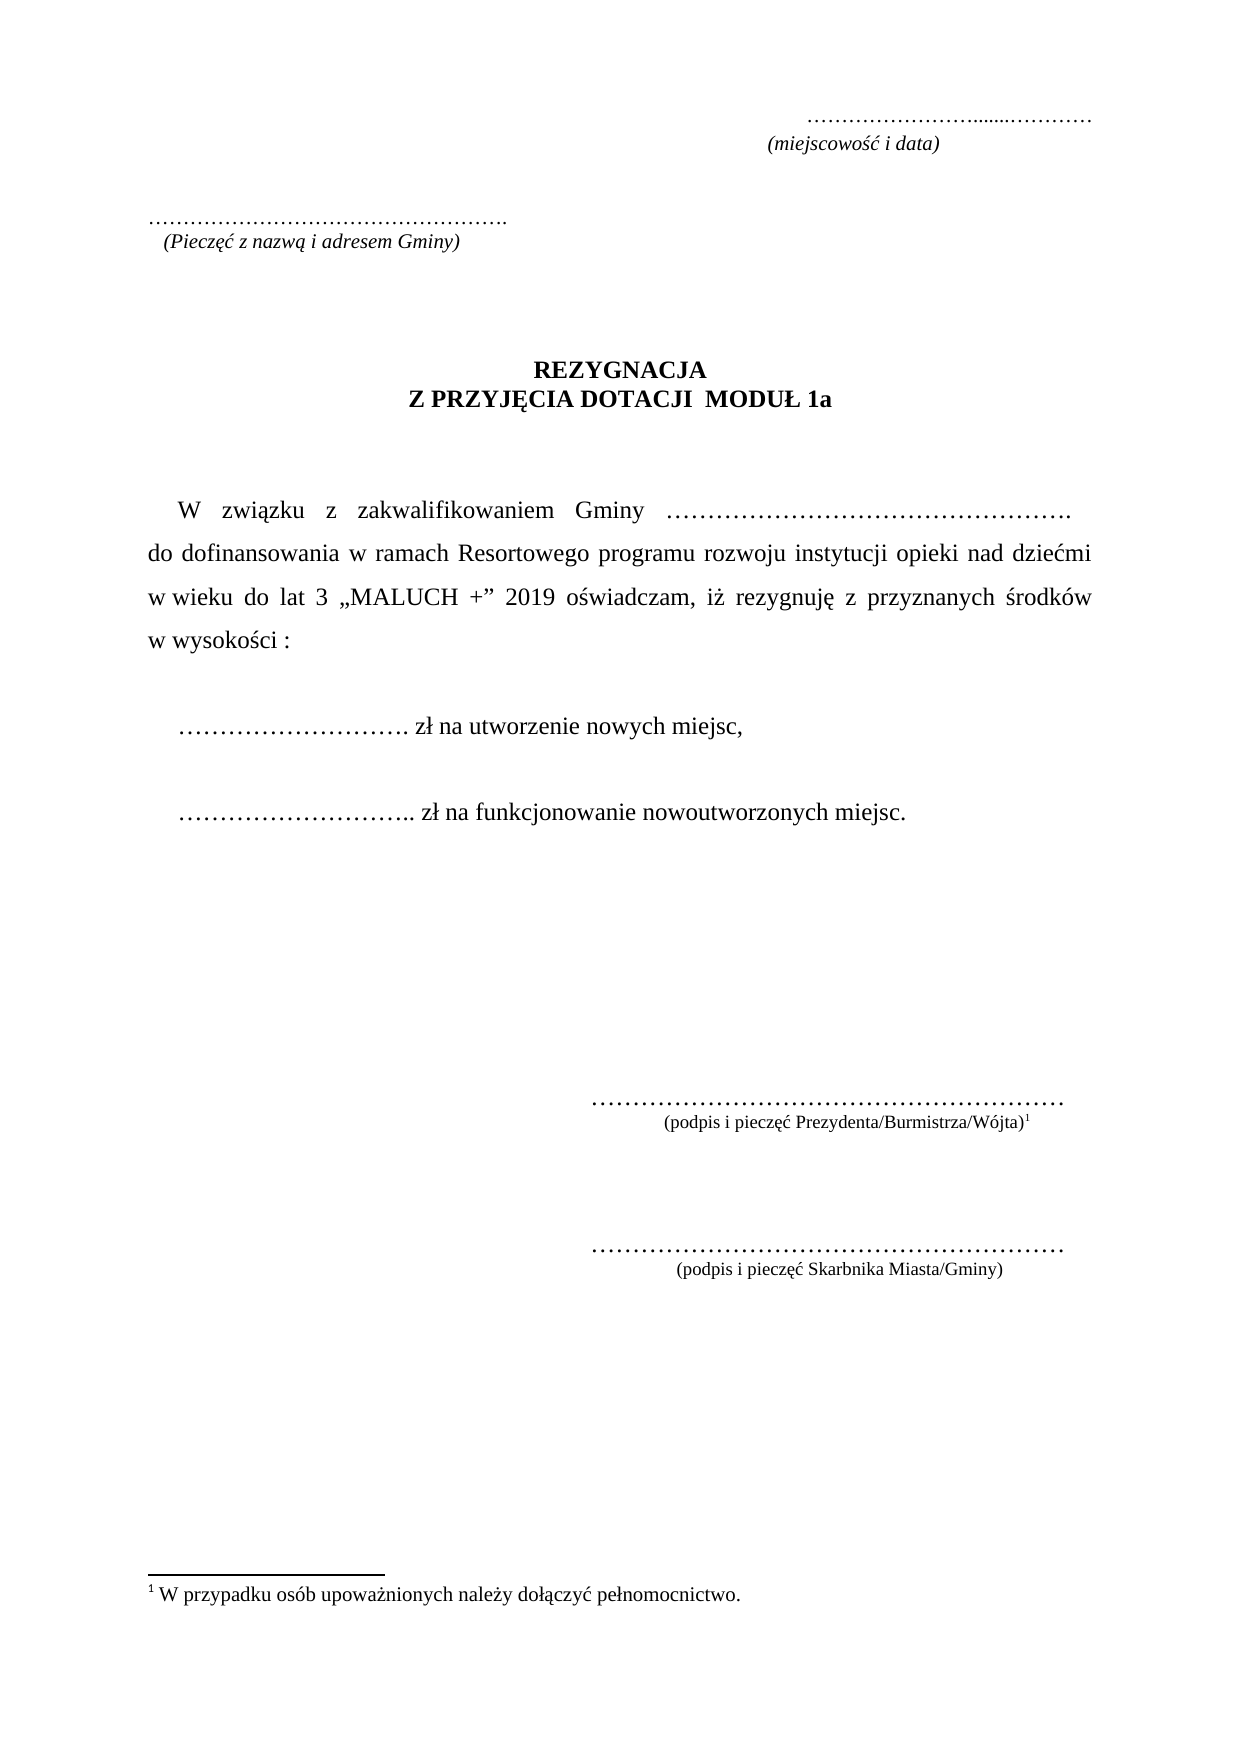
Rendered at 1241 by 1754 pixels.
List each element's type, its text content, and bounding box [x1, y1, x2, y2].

text (podpis i pieczęć Prezydenta/Burmistrza/Wójta) [664, 1111, 1093, 1133]
text ……………………….. zł na funkcjonowanie nowoutworzonych miejsc. [148, 797, 1093, 826]
text (podpis i pieczęć Skarbnika Miasta/Gminy) [148, 1258, 1093, 1280]
text W związku z zakwalifikowaniem Gminy …………………………………………. do dofinansowania w ramach Resortowego programu rozwoju instytucji opieki nad dziećmi w wieku do lat 3 „MALUCH +” 2019 oświadczam, iż rezygnuję z przyznanych środków w wysokości : [148, 495, 1093, 653]
text ………………………………………………… [590, 1054, 1093, 1111]
text (Pieczęć z nazwą i adresem Gminy) [148, 229, 1093, 253]
text REZYGNACJA [148, 355, 1093, 384]
text ………………………………………………… [148, 1229, 1093, 1258]
text ……………………………………………. [148, 205, 1093, 229]
text Z PRZYJĘCIA DOTACJI MODUŁ 1a [148, 384, 1093, 413]
text …………………….......………… (miejscowość i data) [767, 103, 1093, 155]
text ………………………. zł na utworzenie nowych miejsc, [148, 711, 1093, 740]
